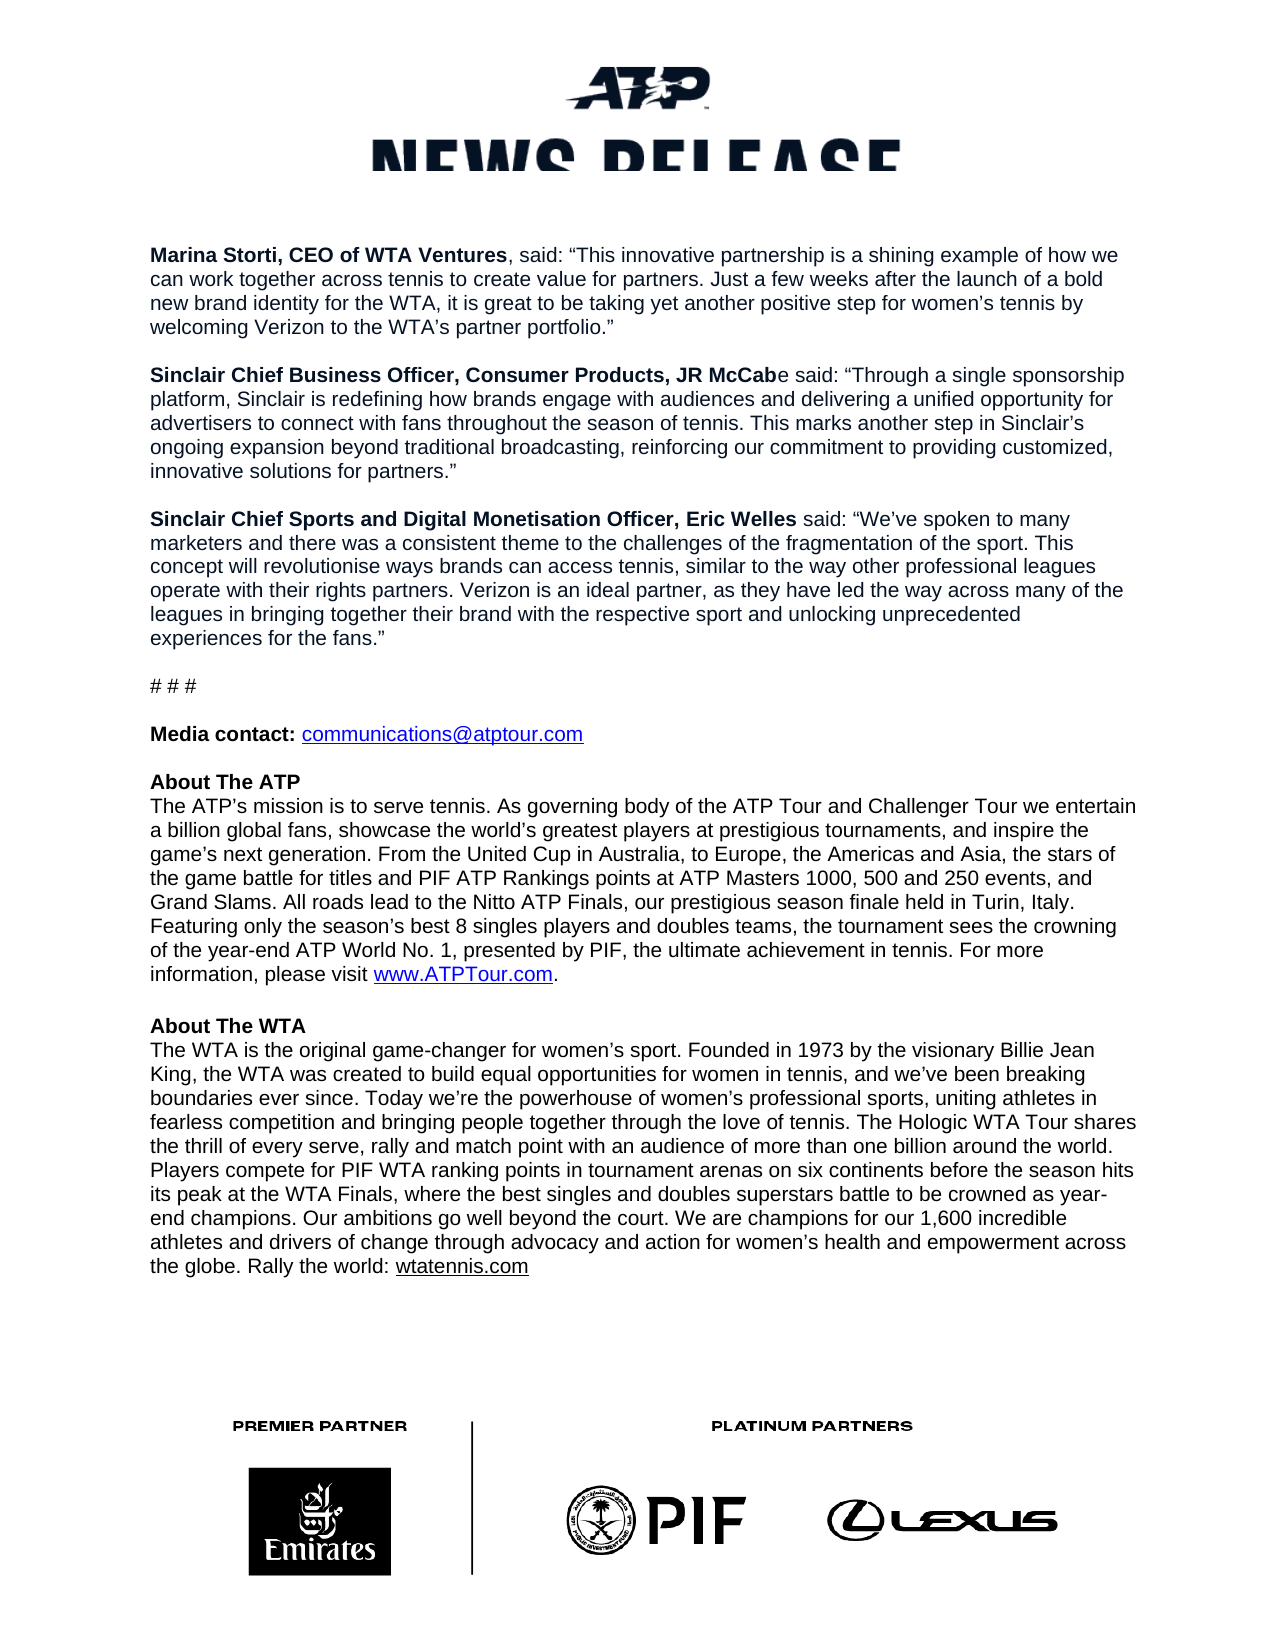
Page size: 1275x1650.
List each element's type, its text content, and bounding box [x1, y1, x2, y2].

text Sinclair Chief Business Officer, Consumer Products, JR McCabe said: “Through a single sponsorship platform, Sinclair is redefining how brands engage with audiences and delivering a unified opportunity for advertisers to connect with fans throughout the season of tennis. This marks another step in Sinclair’s ongoing expansion beyond traditional broadcasting, reinforcing our commitment to providing customized, innovative solutions for partners.” [150, 363, 1138, 482]
text The WTA is the original game-changer for women’s sport. Founded in 1973 by the visionary Billie Jean King, the WTA was created to build equal opportunities for women in tennis, and we’ve been breaking boundaries ever since. Today we’re the powerhouse of women’s professional sports, uniting athletes in fearless competition and bringing people together through the love of tennis. The Hologic WTA Tour shares the thrill of every serve, rally and match point with an audience of more than one billion around the world. Players compete for PIF WTA ranking points in tournament arenas on six continents before the season hits its peak at the WTA Finals, where the best singles and doubles superstars battle to be crowned as year-end champions. Our ambitions go well beyond the court. We are champions for our 1,600 incredible athletes and drivers of change through advocacy and action for women’s health and empowerment across the globe. Rally the world: wtatennis.com [150, 1038, 1138, 1278]
picture [269, 0, 1006, 171]
text About The WTA [150, 1014, 1138, 1038]
picture [150, 1377, 1139, 1617]
text Media contact: communications@atptour.com [150, 722, 1138, 746]
text The ATP’s mission is to serve tennis. As governing body of the ATP Tour and Challenger Tour we entertain a billion global fans, showcase the world’s greatest players at prestigious tournaments, and inspire the game’s next generation. From the United Cup in Australia, to Europe, the Americas and Asia, the stars of the game battle for titles and PIF ATP Rankings points at ATP Masters 1000, 500 and 250 events, and Grand Slams. All roads lead to the Nitto ATP Finals, our prestigious season finale held in Turin, Italy. Featuring only the season’s best 8 singles players and doubles teams, the tournament sees the crowning of the year-end ATP World No. 1, presented by PIF, the ultimate achievement in tennis. For more information, please visit www.ATPTour.com. [150, 794, 1138, 986]
text Sinclair Chief Sports and Digital Monetisation Officer, Eric Welles said: “We’ve spoken to many marketers and there was a consistent theme to the challenges of the fragmentation of the sport. This concept will revolutionise ways brands can access tennis, similar to the way other professional leagues operate with their rights partners. Verizon is an ideal partner, as they have led the way across many of the [150, 506, 1138, 602]
text # # # [150, 674, 1138, 698]
text Marina Storti, CEO of WTA Ventures, said: “This innovative partnership is a shining example of how we can work together across tennis to create value for partners. Just a few weeks after the launch of a bold new brand identity for the WTA, it is great to be taking yet another positive step for women’s tennis by welcoming Verizon to the WTA’s partner portfolio.” [150, 243, 1138, 339]
text leagues in bringing together their brand with the respective sport and unlocking unprecedented experiences for the fans.” [150, 602, 1138, 650]
text About The ATP [150, 770, 1138, 794]
